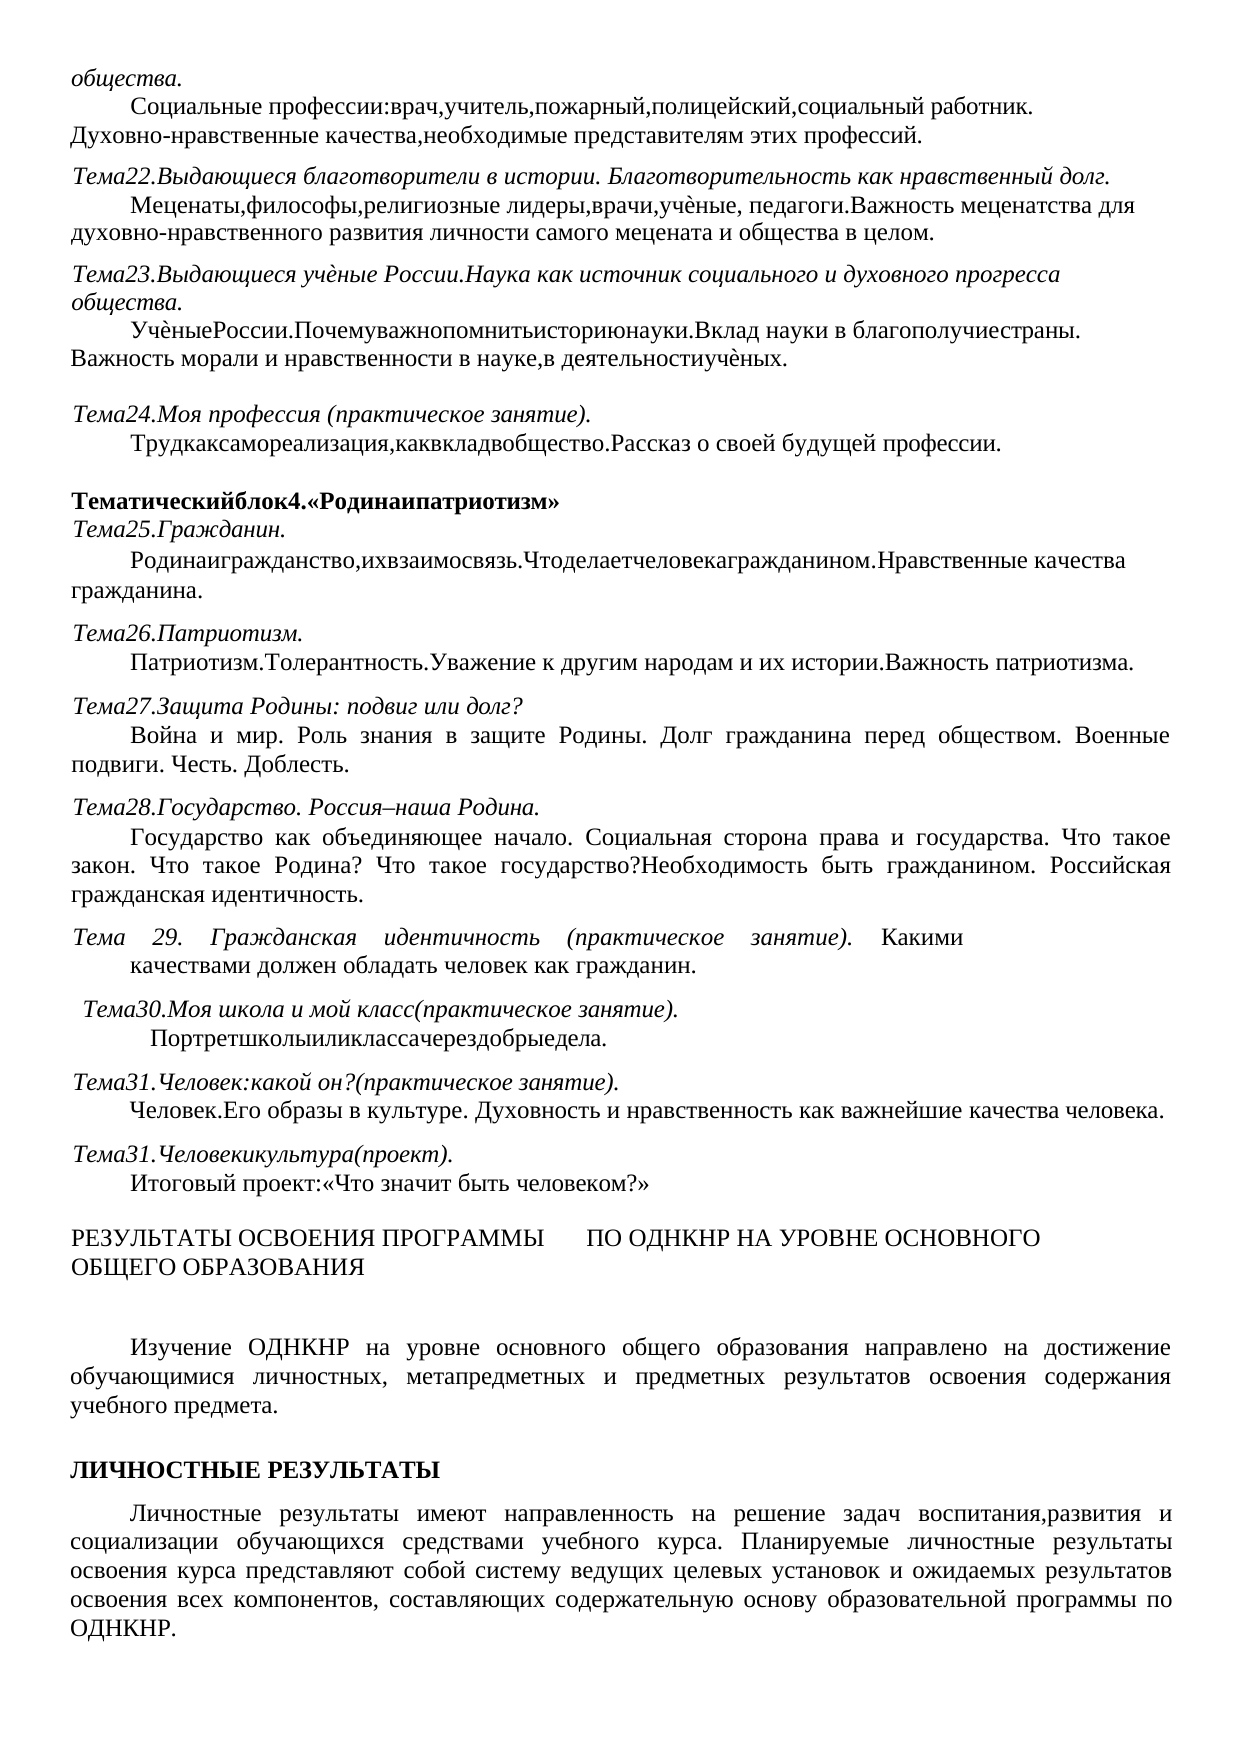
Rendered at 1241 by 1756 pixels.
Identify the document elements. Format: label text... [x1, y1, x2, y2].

text Изучение ОДНКНР на уровне основного общего образования направлено на достижение обучающимися личностных, метапредметных и предметных результатов освоения содержания учебного предмета. [70, 1332, 1172, 1418]
text Итоговый проект:«Что значит быть человеком?» [130, 1168, 1184, 1197]
text Трудкаксамореализация,каквкладвобщество.Рассказ о своей будущей профессии. [130, 428, 1184, 457]
text Тема31.Человекикультура(проект). [72, 1139, 1184, 1167]
text Родинаигражданство,ихвзаимосвязь.Чтоделаетчеловекагражданином.Нравственные качества гражданина. [71, 545, 1171, 603]
text Важность морали и нравственности в науке,в деятельностиучѐных. [70, 344, 1184, 373]
text Тема26.Патриотизм. [72, 618, 1184, 647]
text УчѐныеРоссии.Почемуважнопомнитьисториюнауки.Вклад науки в благополучиестраны. [130, 316, 1184, 344]
text Тема24.Моя профессия (практическое занятие). [72, 399, 1184, 428]
text Патриотизм.Толерантность.Уважение к другим народам и их истории.Важность патриотизма. [130, 647, 1184, 676]
text Война и мир. Роль знания в защите Родины. Долг гражданина перед обществом. Военные подвиги. Честь. Доблесть. [71, 720, 1171, 778]
text Тема31.Человек:какой он?(практическое занятие). [72, 1067, 1184, 1095]
text общества. [71, 63, 1184, 92]
text Тема27.Защита Родины: подвиг или долг? [72, 691, 1184, 720]
subtitle Тематическийблок4.«Родинаипатриотизм» [71, 487, 1184, 515]
text Тема25.Гражданин. [72, 515, 1184, 543]
text Человек.Его образы в культуре. Духовность и нравственность как важнейшие качества человека. [71, 1096, 1172, 1124]
text Портретшколыиликлассачерездобрыедела. [67, 1023, 690, 1052]
text РЕЗУЛЬТАТЫ ОСВОЕНИЯ ПРОГРАММЫ ПО ОДНКНР НА УРОВНЕ ОСНОВНОГО ОБЩЕГО ОБРАЗОВАНИЯ [71, 1223, 1071, 1281]
text Тема28.Государство. Россия–наша Родина. [72, 792, 1184, 821]
text Государство как объединяющее начало. Социальная сторона права и государства. Что такое закон. Что такое Родина? Что такое государство?Необходимость быть гражданином. Российская гражданская идентичность. [71, 822, 1172, 908]
subtitle ЛИЧНОСТНЫЕ РЕЗУЛЬТАТЫ [70, 1455, 1184, 1483]
text Духовно-нравственные качества,необходимые представителям этих профессий. [70, 121, 1184, 149]
text Тема22.Выдающиеся благотворители в истории. Благотворительность как нравственный долг. [72, 162, 1184, 190]
text Меценаты,философы,религиозные лидеры,врачи,учѐные, педагоги.Важность меценатства для духовно-нравственного развития личности самого мецената и общества в целом. [71, 191, 1172, 246]
text Тема23.Выдающиеся учѐные России.Наука как источник социального и духовного прогресса общества. [71, 260, 1172, 316]
text Социальные профессии:врач,учитель,пожарный,полицейский,социальный работник. [130, 92, 1184, 121]
text Тема30.Моя школа и мой класс(практическое занятие). [72, 994, 690, 1023]
text Тема 29. Гражданская идентичность (практическое занятие). Какими качествами должен обладать человек как гражданин. [72, 923, 963, 979]
text Личностные результаты имеют направленность на решение задач воспитания,развития и социализации обучающихся средствами учебного курса. Планируемые личностные результаты освоения курса представляют собой систему ведущих целевых установок и ожидаемых результатов освоения всех компонентов, составляющих содержательную основу образовательной программы по ОДНКНР. [70, 1498, 1173, 1641]
